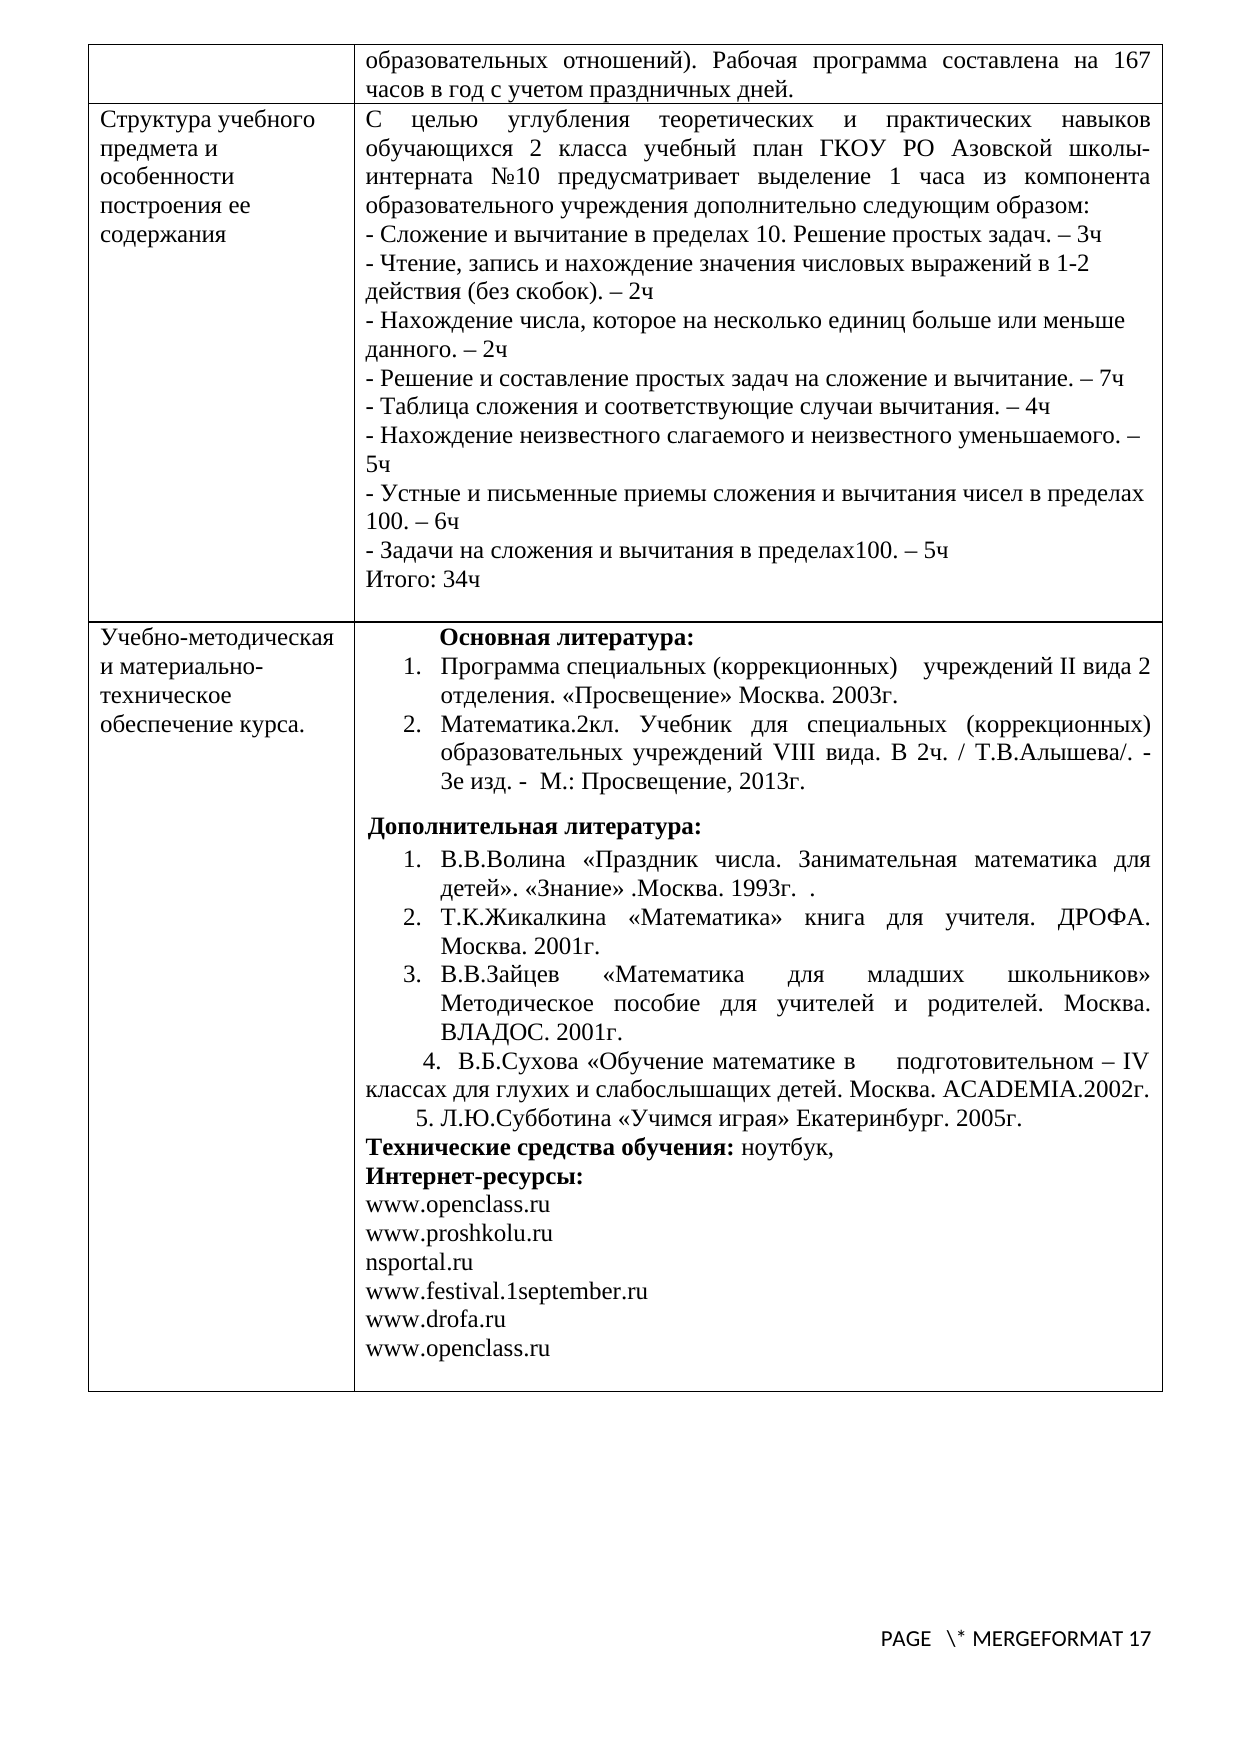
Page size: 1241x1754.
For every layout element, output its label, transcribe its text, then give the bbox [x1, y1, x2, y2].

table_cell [89, 45, 354, 103]
table_cell Основная литература: Программа специальных (коррекционных) учреждений II вида 2 отделения. «Просвещение» Москва. 2003г. Математика.2кл. Учебник для специальных (коррекционных) образовательных учреждений VIII вида. В 2ч. / Т.В.Алышева/. - 3е изд. - М.: Просвещение, 2013г. Дополнительная литература: В.В.Волина «Праздник числа. Занимательная математика для детей». «Знание» .Москва. 1993г. . Т.К.Жикалкина «Математика» книга для учителя. ДРОФА. Москва. 2001г. В.В.Зайцев «Математика для младших школьников» Методическое пособие для учителей и родителей. Москва. ВЛАДОС. 2001г. 4. В.Б.Сухова «Обучение математике в подготовительном – IV классах для глухих и слабослышащих детей. Москва. АСАDEMIA.2002г. 5. Л.Ю.Субботина «Учимся играя» Екатеринбург. 2005г. Технические средства обучения: ноутбук, Интернет-ресурсы: www.openclass.ru www.proshkolu.ru nsportal.ru www.festival.1september.ru www.drofa.ru www.openclass.ru [355, 623, 1162, 1391]
table_cell Структура учебного предмета и особенности построения ее содержания [89, 104, 354, 621]
table_cell С целью углубления теоретических и практических навыков обучающихся 2 класса учебный план ГКОУ РО Азовской школы-интерната №10 предусматривает выделение 1 часа из компонента образовательного учреждения дополнительно следующим образом: - Сложение и вычитание в пределах 10. Решение простых задач. – 3ч - Чтение, запись и нахождение значения числовых выражений в 1-2 действия (без скобок). – 2ч - Нахождение числа, которое на несколько единиц больше или меньше данного. – 2ч - Решение и составление простых задач на сложение и вычитание. – 7ч - Таблица сложения и соответствующие случаи вычитания. – 4ч - Нахождение неизвестного слагаемого и неизвестного уменьшаемого. – 5ч - Устные и письменные приемы сложения и вычитания чисел в пределах 100. – 6ч - Задачи на сложения и вычитания в пределах100. – 5ч Итого: 34ч [355, 104, 1162, 621]
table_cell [355, 45, 1162, 103]
table_cell Учебно-методическая и материально-техническое обеспечение курса. [89, 623, 354, 1391]
